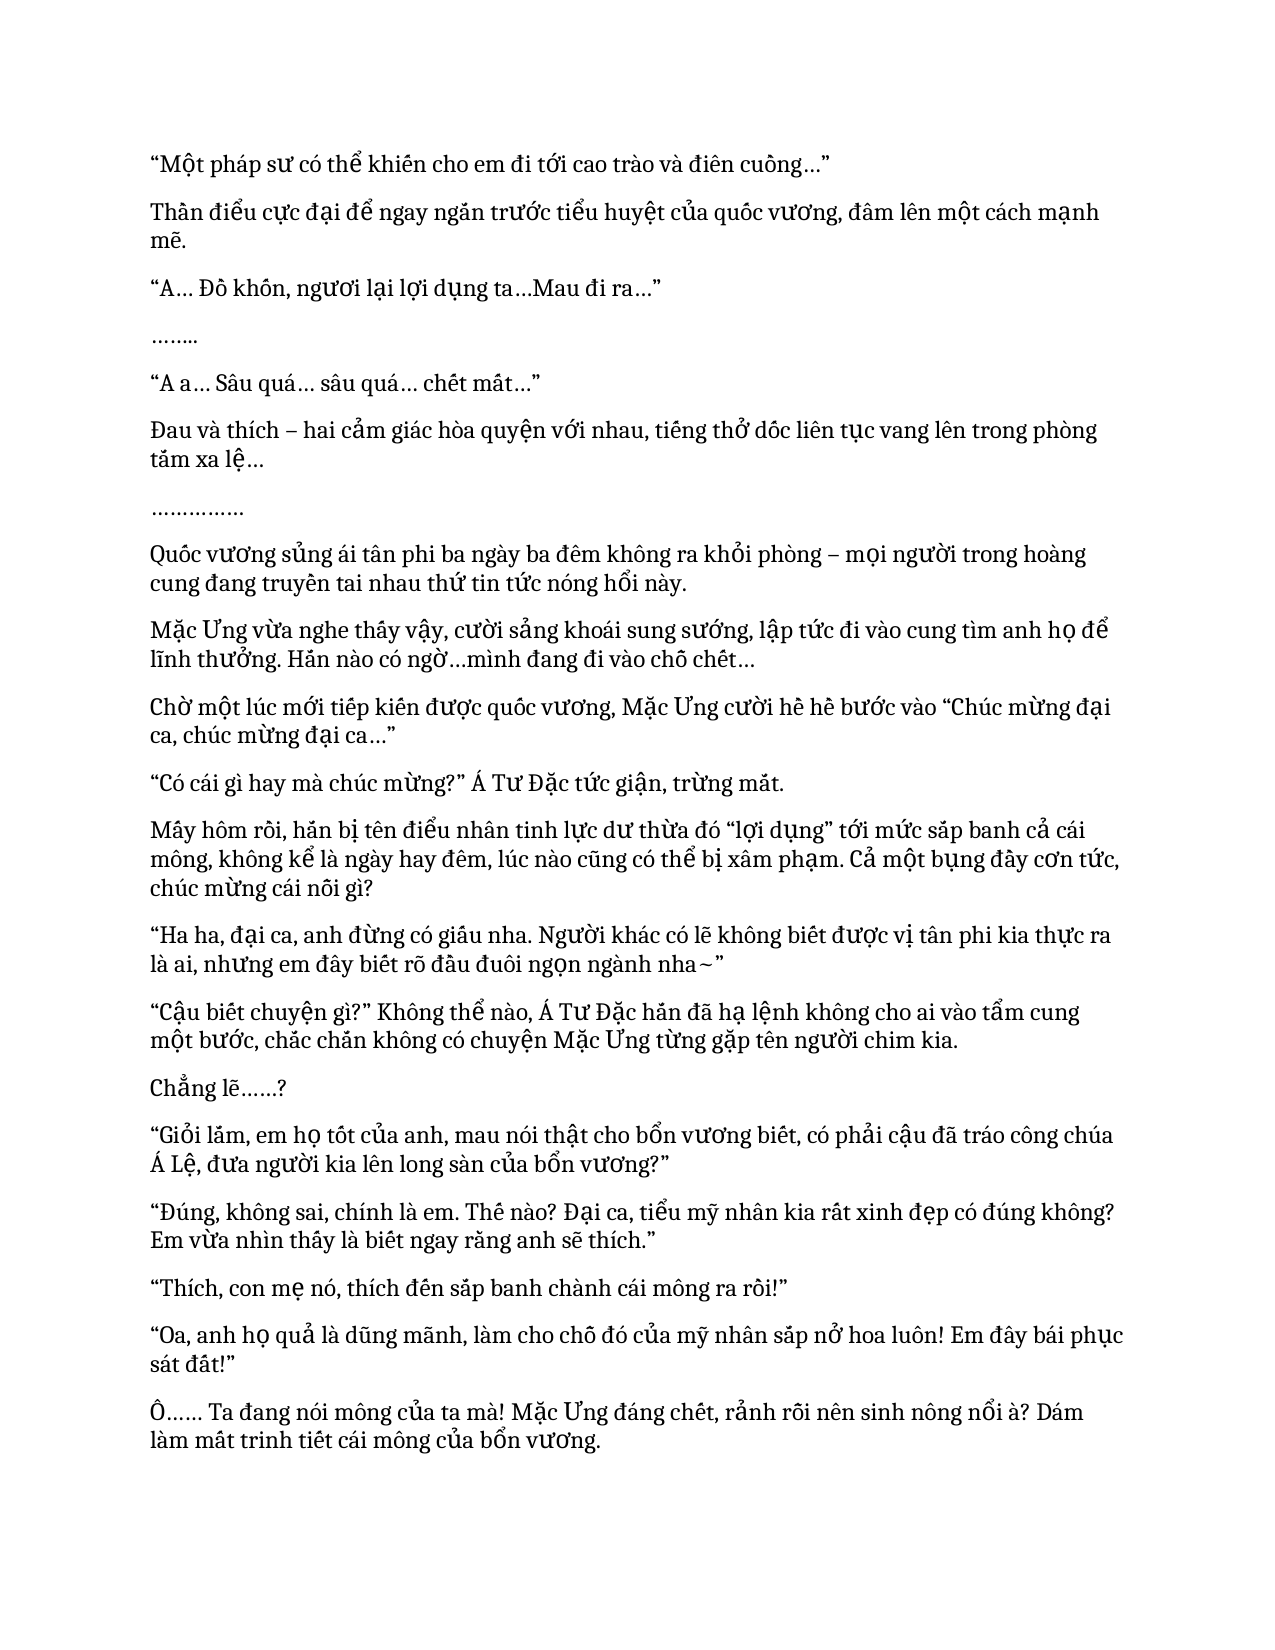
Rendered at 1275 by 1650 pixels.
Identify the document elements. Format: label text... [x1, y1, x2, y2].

text “Có cái gì hay mà chúc mừng?” Á Tư Đặc tức giận, trừng mắt. [150, 769, 1125, 797]
text Đau và thích – hai cảm giác hòa quyện với nhau, tiếng thở dốc liên tục vang lên trong phòng tắm xa lệ… [150, 416, 1125, 474]
text Mấy hôm rồi, hắn bị tên điểu nhân tinh lực dư thừa đó “lợi dụng” tới mức sắp banh cả cái mông, không kể là ngày hay đêm, lúc nào cũng có thể bị xâm phạm. Cả một bụng đầy cơn tức, chúc mừng cái nỗi gì? [150, 816, 1125, 902]
text “Ha ha, đại ca, anh đừng có giấu nha. Người khác có lẽ không biết được vị tân phi kia thực ra là ai, nhưng em đây biết rõ đầu đuôi ngọn ngành nha~” [150, 921, 1125, 979]
text “Thích, con mẹ nó, thích đến sắp banh chành cái mông ra rồi!” [150, 1274, 1125, 1302]
text Chẳng lẽ……? [150, 1074, 1125, 1102]
text “A… Đồ khốn, ngươi lại lợi dụng ta…Mau đi ra…” [150, 274, 1125, 302]
text Ô…… Ta đang nói mông của ta mà! Mặc Ưng đáng chết, rảnh rỗi nên sinh nông nổi à? Dám làm mất trinh tiết cái mông của bổn vương. [150, 1397, 1125, 1455]
text Mặc Ưng vừa nghe thấy vậy, cười sảng khoái sung sướng, lập tức đi vào cung tìm anh họ để lĩnh thưởng. Hắn nào có ngờ…mình đang đi vào chỗ chết… [150, 616, 1125, 674]
text “Oa, anh họ quả là dũng mãnh, làm cho chỗ đó của mỹ nhân sắp nở hoa luôn! Em đây bái phục sát đất!” [150, 1321, 1125, 1379]
text …………… [150, 492, 1125, 521]
text Quốc vương sủng ái tân phi ba ngày ba đêm không ra khỏi phòng – mọi người trong hoàng cung đang truyền tai nhau thứ tin tức nóng hổi này. [150, 540, 1125, 597]
text Chờ một lúc mới tiếp kiến được quốc vương, Mặc Ưng cười hề hề bước vào “Chúc mừng đại ca, chúc mừng đại ca…” [150, 692, 1125, 750]
text “A a… Sâu quá… sâu quá… chết mất…” [150, 369, 1125, 397]
text Thần điểu cực đại để ngay ngắn trước tiểu huyệt của quốc vương, đâm lên một cách mạnh mẽ. [150, 197, 1125, 255]
text “Một pháp sư có thể khiến cho em đi tới cao trào và điên cuồng…” [150, 150, 1125, 179]
text “Cậu biết chuyện gì?” Không thể nào, Á Tư Đặc hắn đã hạ lệnh không cho ai vào tẩm cung một bước, chắc chắn không có chuyện Mặc Ưng từng gặp tên người chim kia. [150, 997, 1125, 1055]
text “Đúng, không sai, chính là em. Thế nào? Đại ca, tiểu mỹ nhân kia rất xinh đẹp có đúng không? Em vừa nhìn thấy là biết ngay rằng anh sẽ thích.” [150, 1197, 1125, 1255]
text …….. [150, 321, 1125, 350]
text “Giỏi lắm, em họ tốt của anh, mau nói thật cho bổn vương biết, có phải cậu đã tráo công chúa Á Lệ, đưa người kia lên long sàn của bổn vương?” [150, 1121, 1125, 1179]
